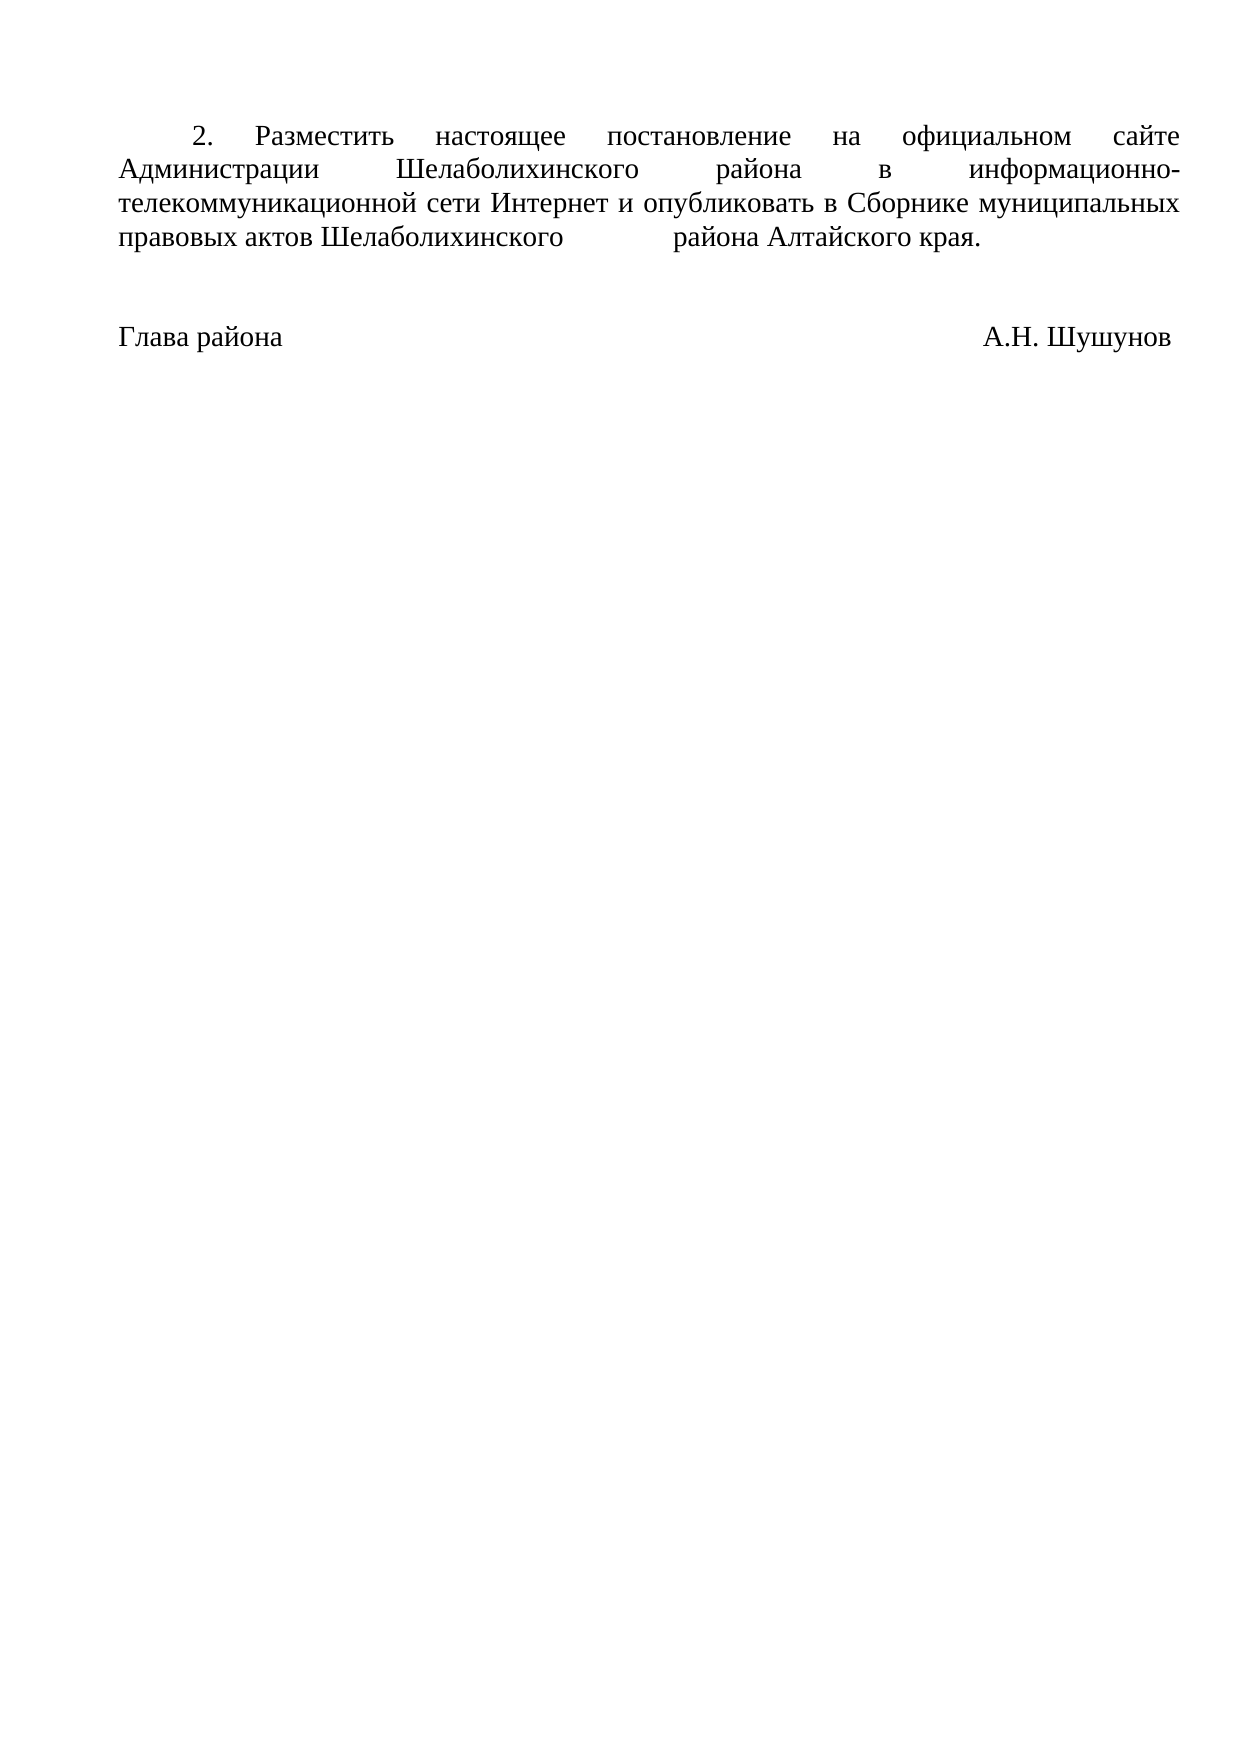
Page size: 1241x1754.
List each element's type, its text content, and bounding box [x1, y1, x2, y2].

text 2. Разместить настоящее постановление на официальном сайте Администрации Шелаболихинского района в информационно-телекоммуникационной сети Интернет и опубликовать в Сборнике муниципальных правовых актов Шелаболихинского района Алтайского края. [118, 118, 1181, 252]
text Глава района А.Н. Шушунов [118, 319, 1181, 353]
